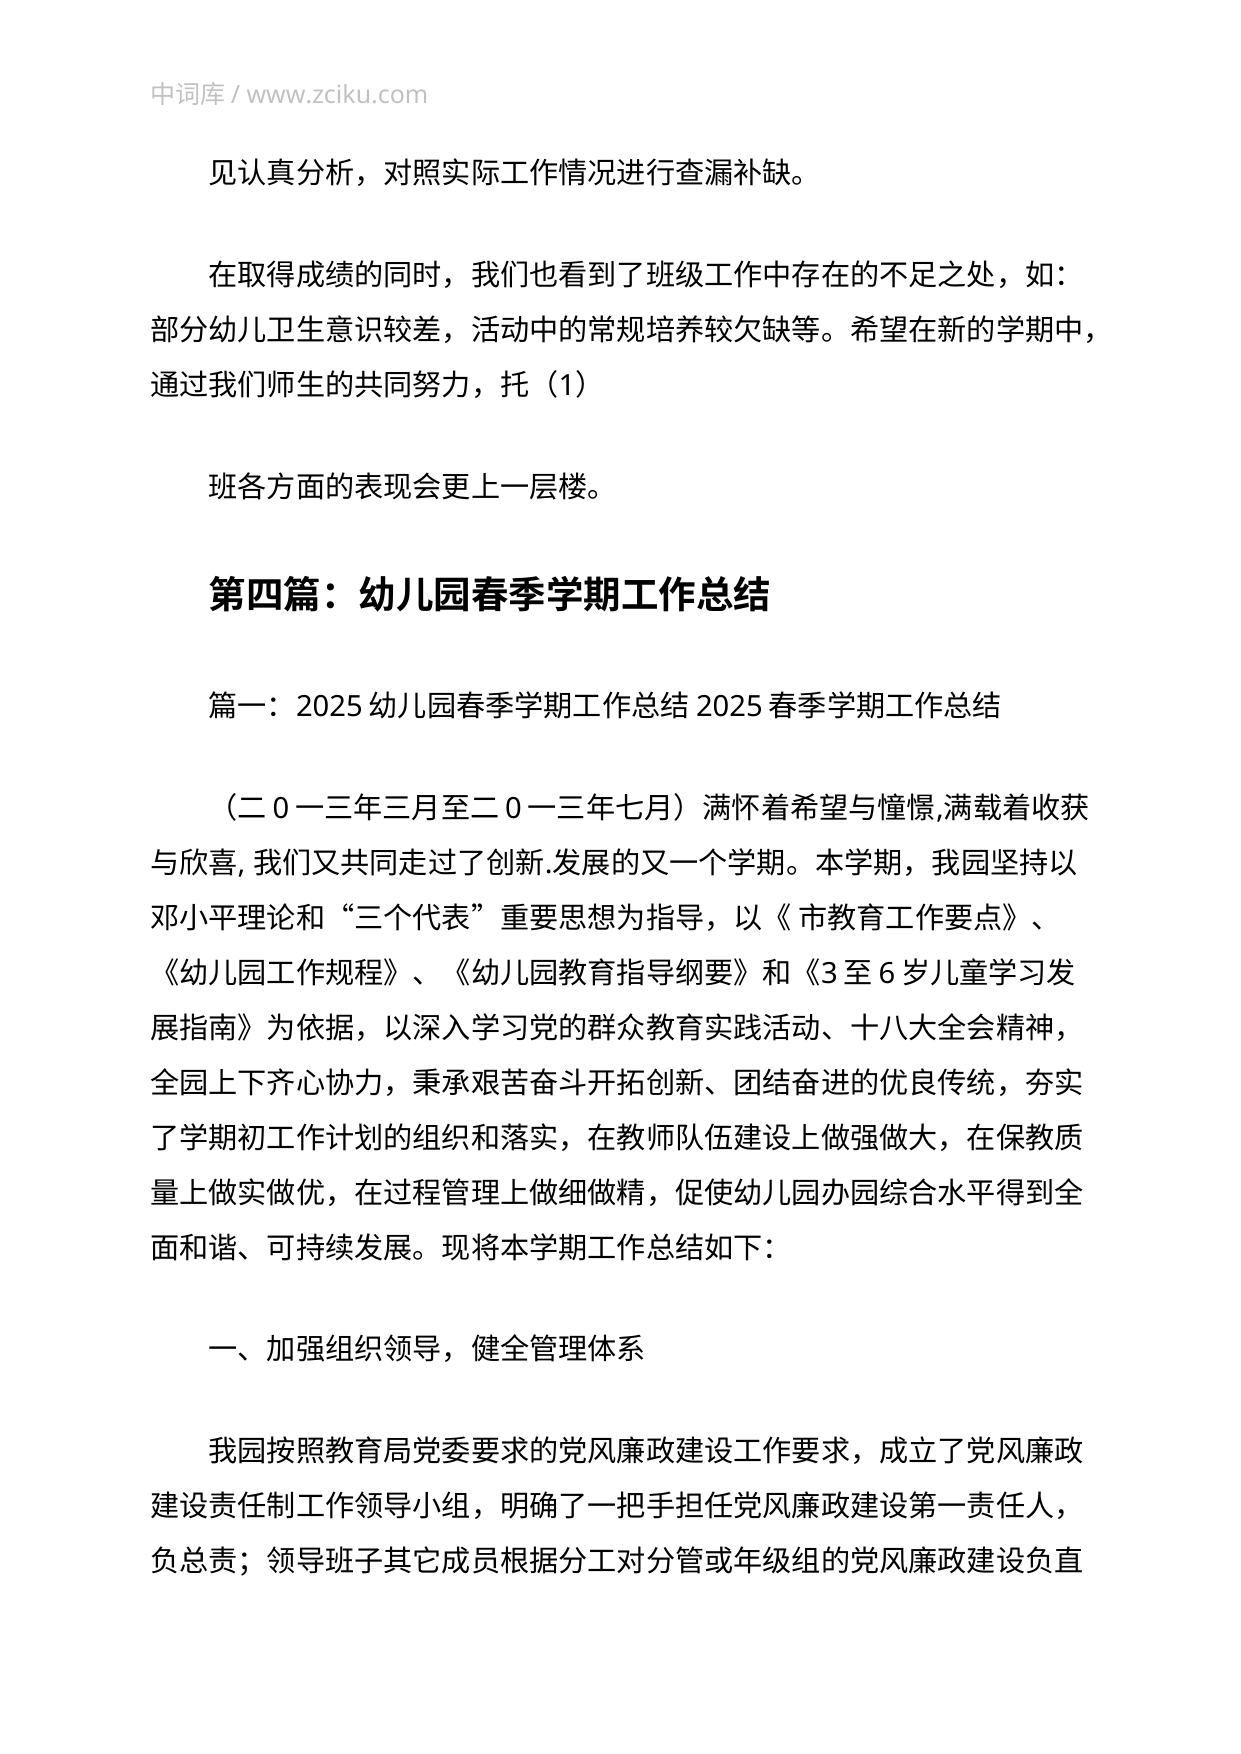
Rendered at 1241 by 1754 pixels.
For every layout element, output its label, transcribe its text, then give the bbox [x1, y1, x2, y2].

text 在取得成绩的同时，我们也看到了班级工作中存在的不足之处，如：部分幼儿卫生意识较差，活动中的常规培养较欠缺等。希望在新的学期中，通过我们师生的共同努力，托（1） [150, 252, 1090, 404]
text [150, 1428, 1090, 1580]
text 篇一：2025幼儿园春季学期工作总结 2025春季学期工作总结 [150, 683, 1090, 725]
text 班各方面的表现会更上一层楼。 [150, 463, 1090, 506]
text 第四篇：幼儿园春季学期工作总结 [150, 565, 1090, 619]
text 一、加强组织领导，健全管理体系 [150, 1326, 1090, 1368]
text （二0一三年三月至二0一三年七月）满怀着希望与憧憬,满载着收获与欣喜, 我们又共同走过了创新.发展的又一个学期。本学期，我园坚持以邓小平理论和“三个代表”重要思想为指导，以《 市教育工作要点》、《幼儿园工作规程》、《幼儿园教育指导纲要》和《3至6岁儿童学习发展指南》为依据，以深入学习党的群众教育实践活动、十八大全会精神，全园上下齐心协力，秉承艰苦奋斗开拓创新、团结奋进的优良传统，夯实了学期初工作计划的组织和落实，在教师队伍建设上做强做大，在保教质量上做实做优，在过程管理上做细做精，促使幼儿园办园综合水平得到全面和谐、可持续发展。现将本学期工作总结如下： [150, 785, 1090, 1266]
text 见认真分析，对照实际工作情况进行查漏补缺。 [150, 150, 1090, 192]
